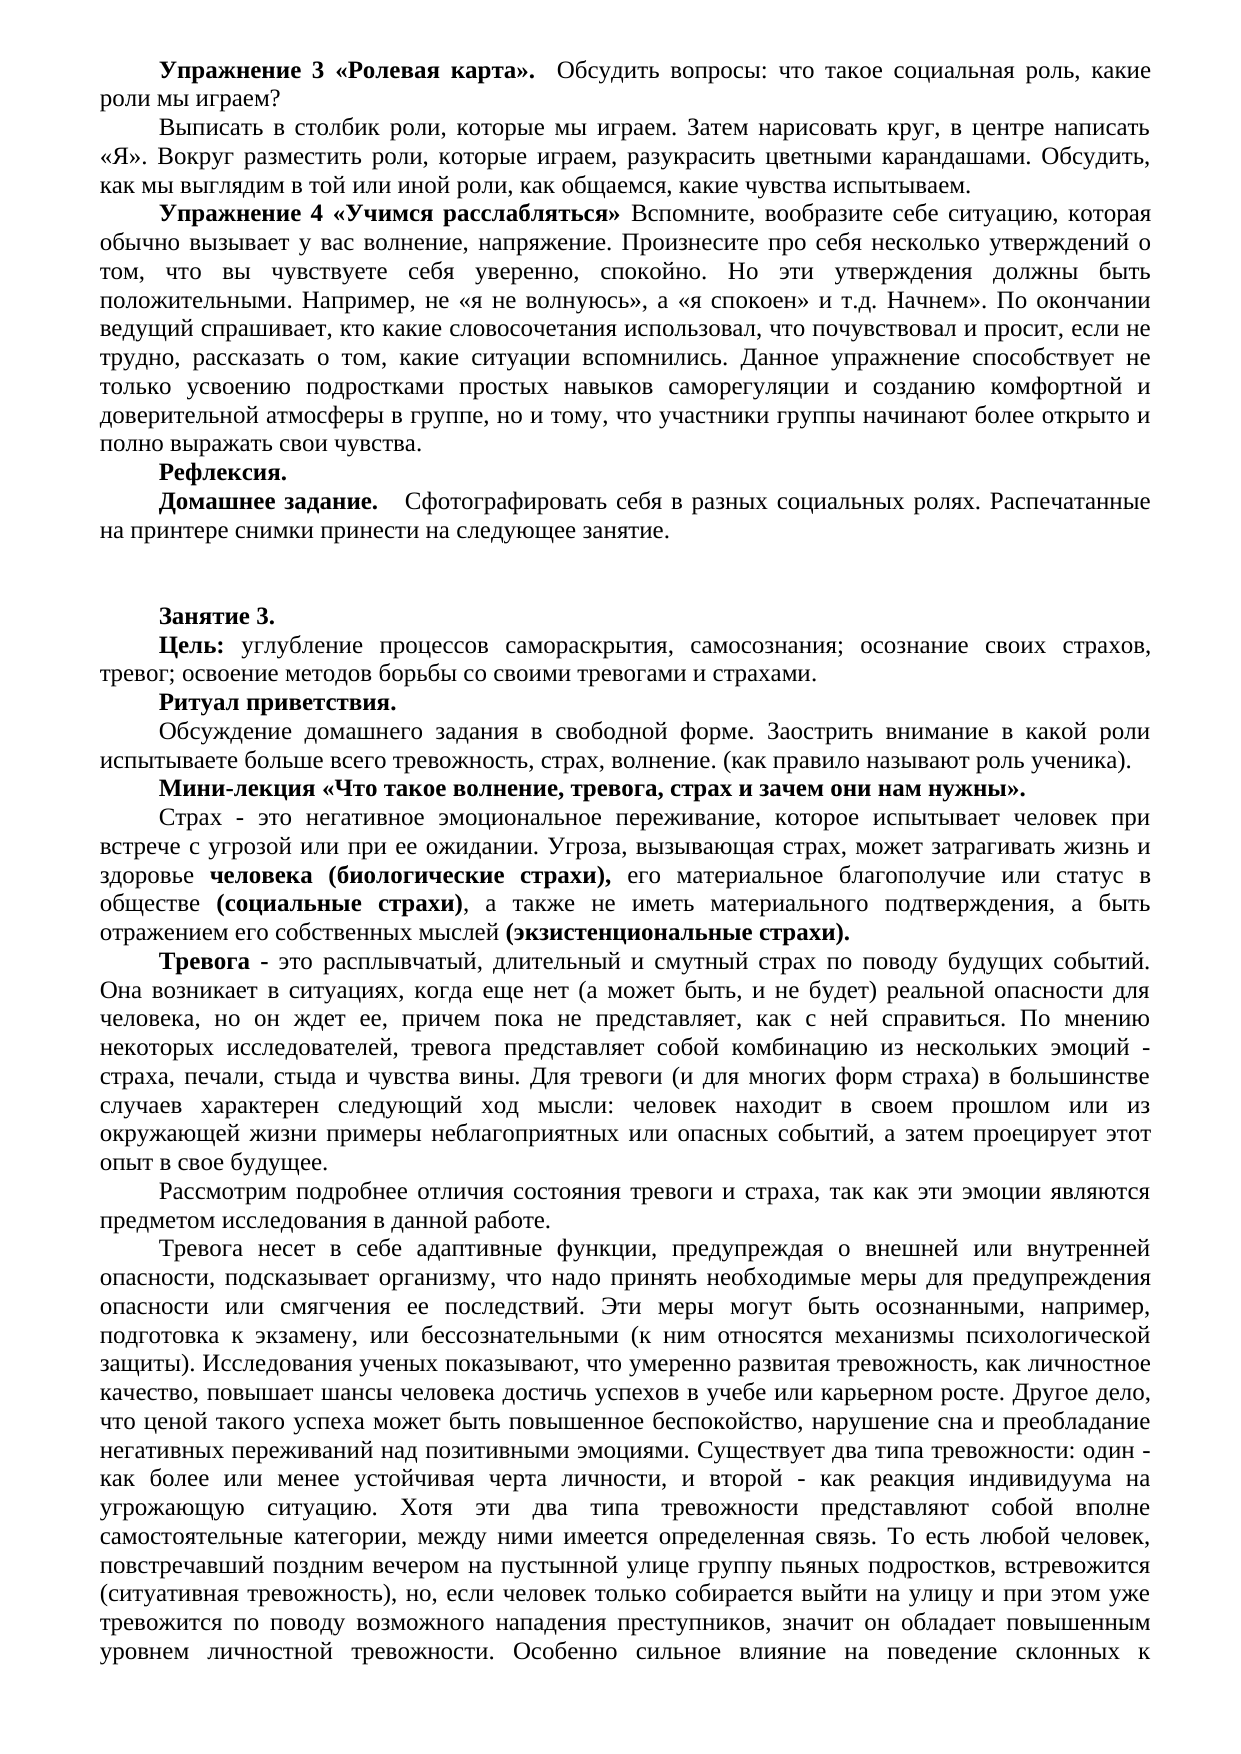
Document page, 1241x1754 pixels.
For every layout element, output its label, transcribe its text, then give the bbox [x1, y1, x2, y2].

text Выписать в столбик роли, которые мы играем. Затем нарисовать круг, в центре написать «Я». Вокруг разместить роли, которые играем, разукрасить цветными карандашами. Обсудить, как мы выглядим в той или иной роли, как общаемся, какие чувства испытываем. [99, 112, 1152, 198]
text Упражнение 3 «Ролевая карта». Обсудить вопросы: что такое социальная роль, какие роли мы играем? [99, 55, 1152, 112]
text Рассмотрим подробнее отличия состояния тревоги и страха, так как эти эмоции являются предметом исследования в данной работе. [99, 1176, 1152, 1233]
text Мини-лекция «Что такое волнение, тревога, страх и зачем они нам нужны». [99, 773, 1152, 802]
text Занятие 3. [99, 601, 1152, 630]
text Тревога - это расплывчатый, длительный и смутный страх по поводу будущих событий. Она возникает в ситуациях, когда еще нет (а может быть, и не будет) реальной опасности для человека, но он ждет ее, причем пока не представляет, как с ней справиться. По мнению некоторых исследователей, тревога представляет собой комбинацию из нескольких эмоций - страха, печали, стыда и чувства вины. Для тревоги (и для многих форм страха) в большинстве случаев характерен следующий ход мысли: человек находит в своем прошлом или из окружающей жизни примеры неблагоприятных или опасных событий, а затем проецирует этот опыт в свое будущее. [99, 946, 1152, 1176]
text Рефлексия. [99, 457, 1152, 486]
text Обсуждение домашнего задания в свободной форме. Заострить внимание в какой роли испытываете больше всего тревожность, страх, волнение. (как правило называют роль ученика). [99, 716, 1152, 773]
text Ритуал приветствия. [99, 687, 1152, 716]
text Цель: углубление процессов самораскрытия, самосознания; осознание своих страхов, тревог; освоение методов борьбы со своими тревогами и страхами. [99, 630, 1152, 687]
text Домашнее задание. Сфотографировать себя в разных социальных ролях. Распечатанные на принтере снимки принести на следующее занятие. [99, 486, 1152, 543]
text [99, 1233, 1152, 1665]
text Упражнение 4 «Учимся расслабляться» Вспомните, вообразите себе ситуацию, которая обычно вызывает у вас волнение, напряжение. Произнесите про себя несколько утверждений о том, что вы чувствуете себя уверенно, спокойно. Но эти утверждения должны быть положительными. Например, не «я не волнуюсь», а «я спокоен» и т.д. Начнем». По окончании ведущий спрашивает, кто какие словосочетания использовал, что почувствовал и просит, если не трудно, рассказать о том, какие ситуации вспомнились. Данное упражнение способствует не только усвоению подростками простых навыков саморегуляции и созданию комфортной и доверительной атмосферы в группе, но и тому, что участники группы начинают более открыто и полно выражать свои чувства. [99, 198, 1152, 457]
text Страх - это негативное эмоциональное переживание, которое испытывает человек при встрече с угрозой или при ее ожидании. Угроза, вызывающая страх, может затрагивать жизнь и здоровье человека (биологические страхи), его материальное благополучие или статус в обществе (социальные страхи), а также не иметь материального подтверждения, а быть отражением его собственных мыслей (экзистенциональные страхи). [99, 802, 1152, 946]
